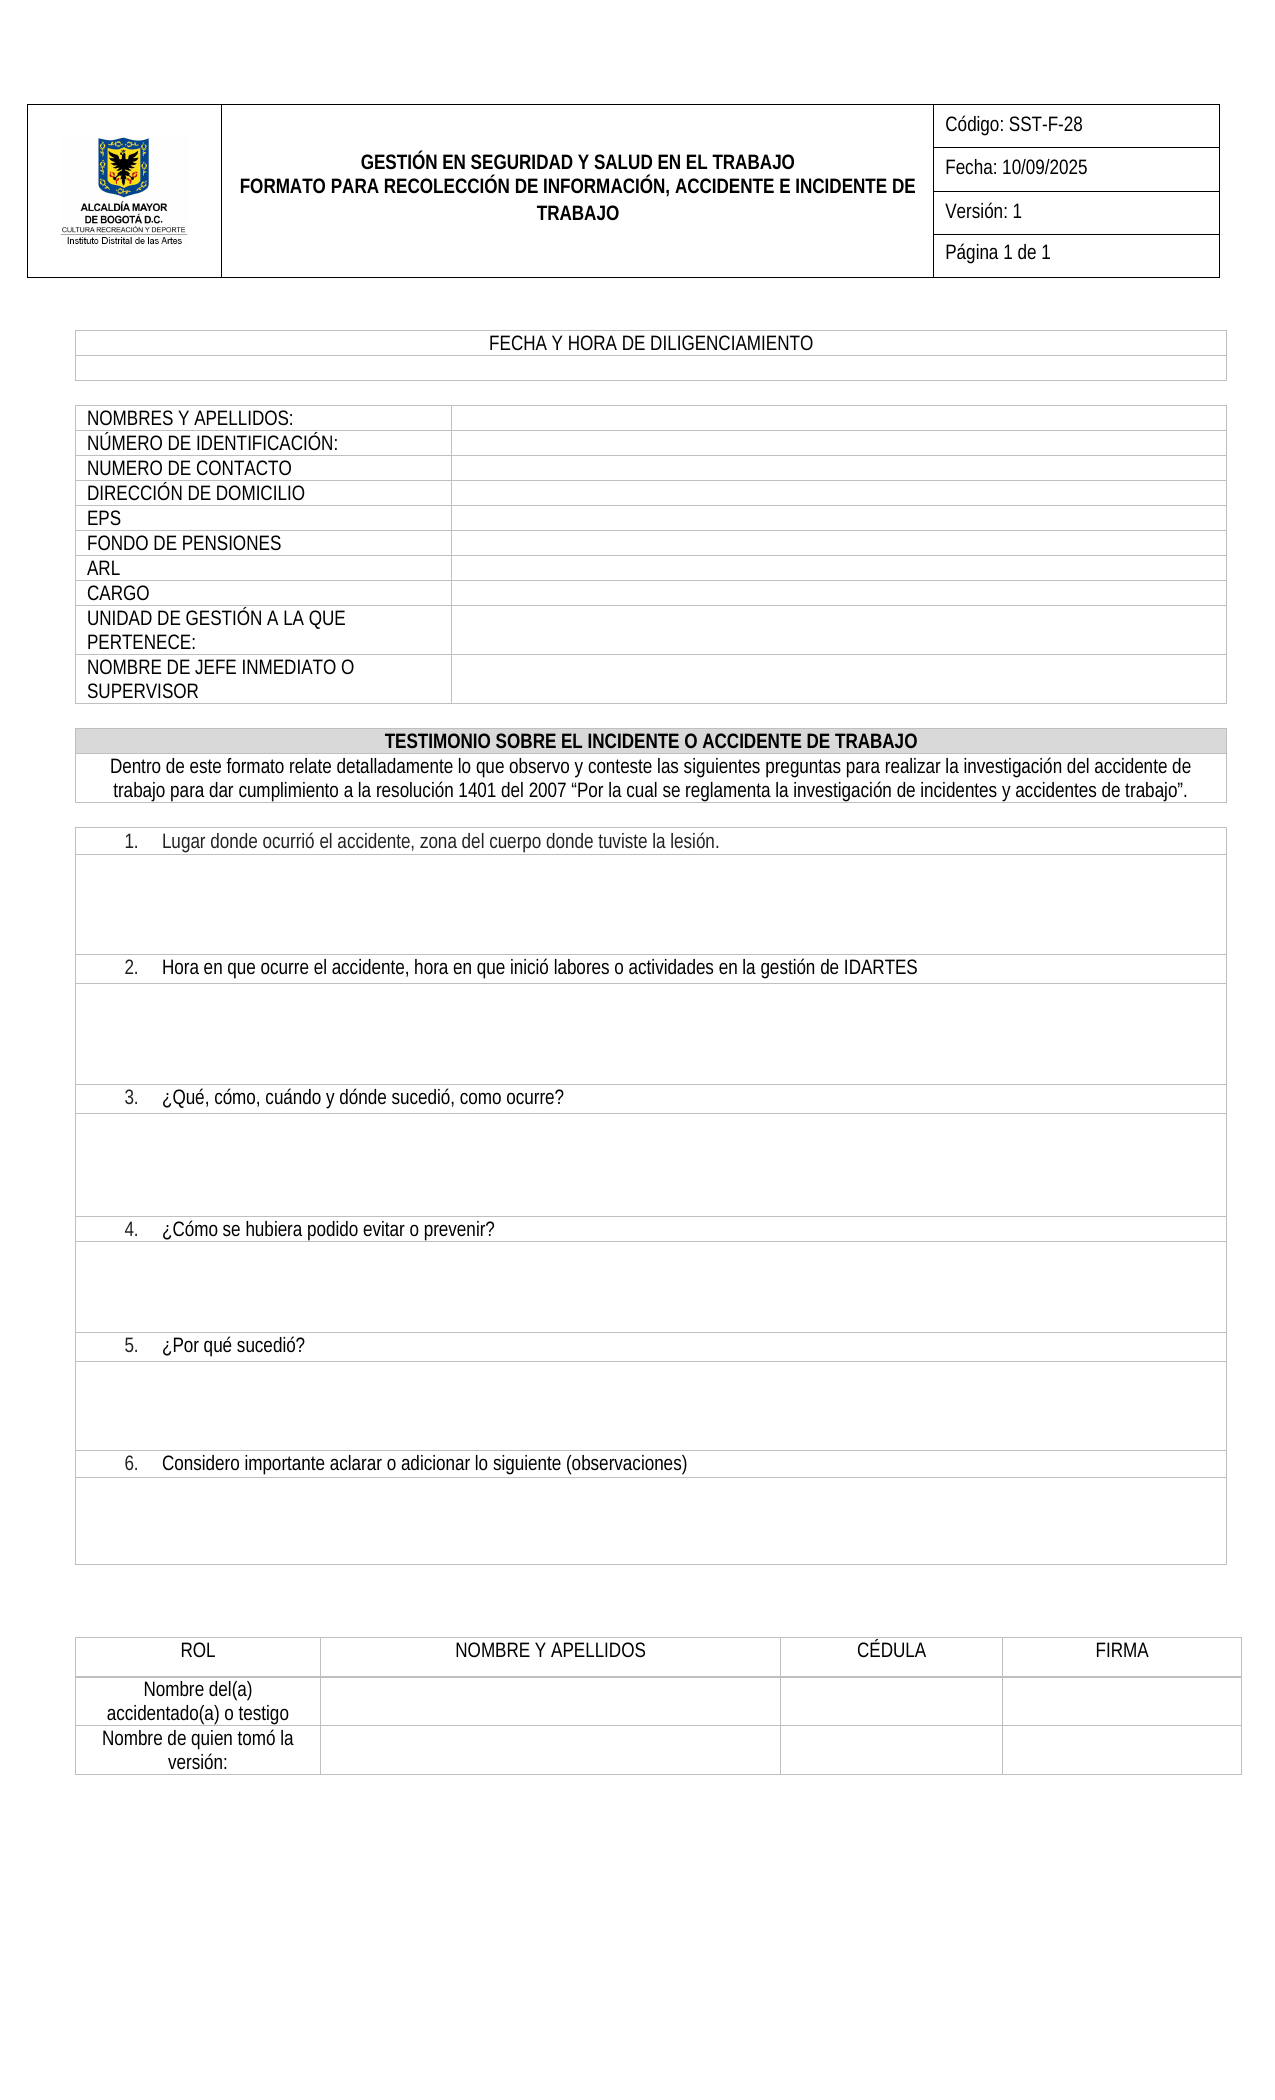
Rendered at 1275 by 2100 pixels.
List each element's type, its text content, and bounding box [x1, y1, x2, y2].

table_cell [452, 506, 1226, 530]
table_cell [321, 1678, 780, 1725]
table_header NOMBRES Y APELLIDOS: [76, 406, 451, 430]
table_cell [321, 1726, 780, 1774]
table_cell [452, 481, 1226, 505]
table_cell [76, 1114, 1226, 1216]
table_cell Nombre del(a) accidentado(a) o testigo [76, 1678, 320, 1725]
table_header CÉDULA [781, 1638, 1002, 1676]
table_cell FONDO DE PENSIONES [76, 531, 451, 555]
table_cell [781, 1726, 1002, 1774]
table_header Lugar donde ocurrió el accidente, zona del cuerpo donde tuviste la lesión. [76, 828, 1226, 854]
table_cell [452, 531, 1226, 555]
table_cell Considero importante aclarar o adicionar lo siguiente (observaciones) [76, 1451, 1226, 1477]
table_header NOMBRE Y APELLIDOS [321, 1638, 780, 1676]
table_cell NOMBRE DE JEFE INMEDIATO O SUPERVISOR [76, 655, 451, 703]
table_cell [452, 456, 1226, 480]
table_cell [452, 581, 1226, 605]
table_cell ARL [76, 556, 451, 580]
table_cell Hora en que ocurre el accidente, hora en que inició labores o actividades en la gestión de IDARTES [76, 955, 1226, 982]
table_header FIRMA [1003, 1638, 1241, 1676]
table_cell Nombre de quien tomó la versión: [76, 1726, 320, 1774]
table_cell NÚMERO DE IDENTIFICACIÓN: [76, 431, 451, 455]
table_header FECHA Y HORA DE DILIGENCIAMIENTO [76, 331, 1226, 355]
table_cell [452, 655, 1226, 703]
table_cell ¿Cómo se hubiera podido evitar o prevenir? [76, 1217, 1226, 1241]
table_cell CARGO [76, 581, 451, 605]
table_cell UNIDAD DE GESTIÓN A LA QUE PERTENECE: [76, 606, 451, 654]
table_cell [76, 1242, 1226, 1332]
table_cell [76, 1478, 1226, 1564]
table_header [452, 406, 1226, 430]
table_cell DIRECCIÓN DE DOMICILIO [76, 481, 451, 505]
table_cell [76, 855, 1226, 954]
table_cell [1003, 1726, 1241, 1774]
table_cell ¿Qué, cómo, cuándo y dónde sucedió, como ocurre? [76, 1085, 1226, 1113]
table_cell ¿Por qué sucedió? [76, 1333, 1226, 1361]
table_cell [76, 356, 1226, 380]
table_cell [781, 1678, 1002, 1725]
table_cell EPS [76, 506, 451, 530]
table_cell Dentro de este formato relate detalladamente lo que observo y conteste las siguientes preguntas para realizar la investigación del accidente de trabajo para dar cumplimiento a la resolución 1401 del 2007 “Por la cual se reglamenta la investigación de incidentes y accidentes de trabajo”. [76, 754, 1226, 802]
table_cell [452, 606, 1226, 654]
table_cell [1003, 1678, 1241, 1725]
table_cell NUMERO DE CONTACTO [76, 456, 451, 480]
table_cell [452, 431, 1226, 455]
table_header ROL [76, 1638, 320, 1676]
table_cell [76, 1362, 1226, 1449]
table_cell [452, 556, 1226, 580]
table_cell [76, 984, 1226, 1084]
picture [60, 133, 189, 249]
table_header TESTIMONIO SOBRE EL INCIDENTE O ACCIDENTE DE TRABAJO [76, 729, 1226, 753]
